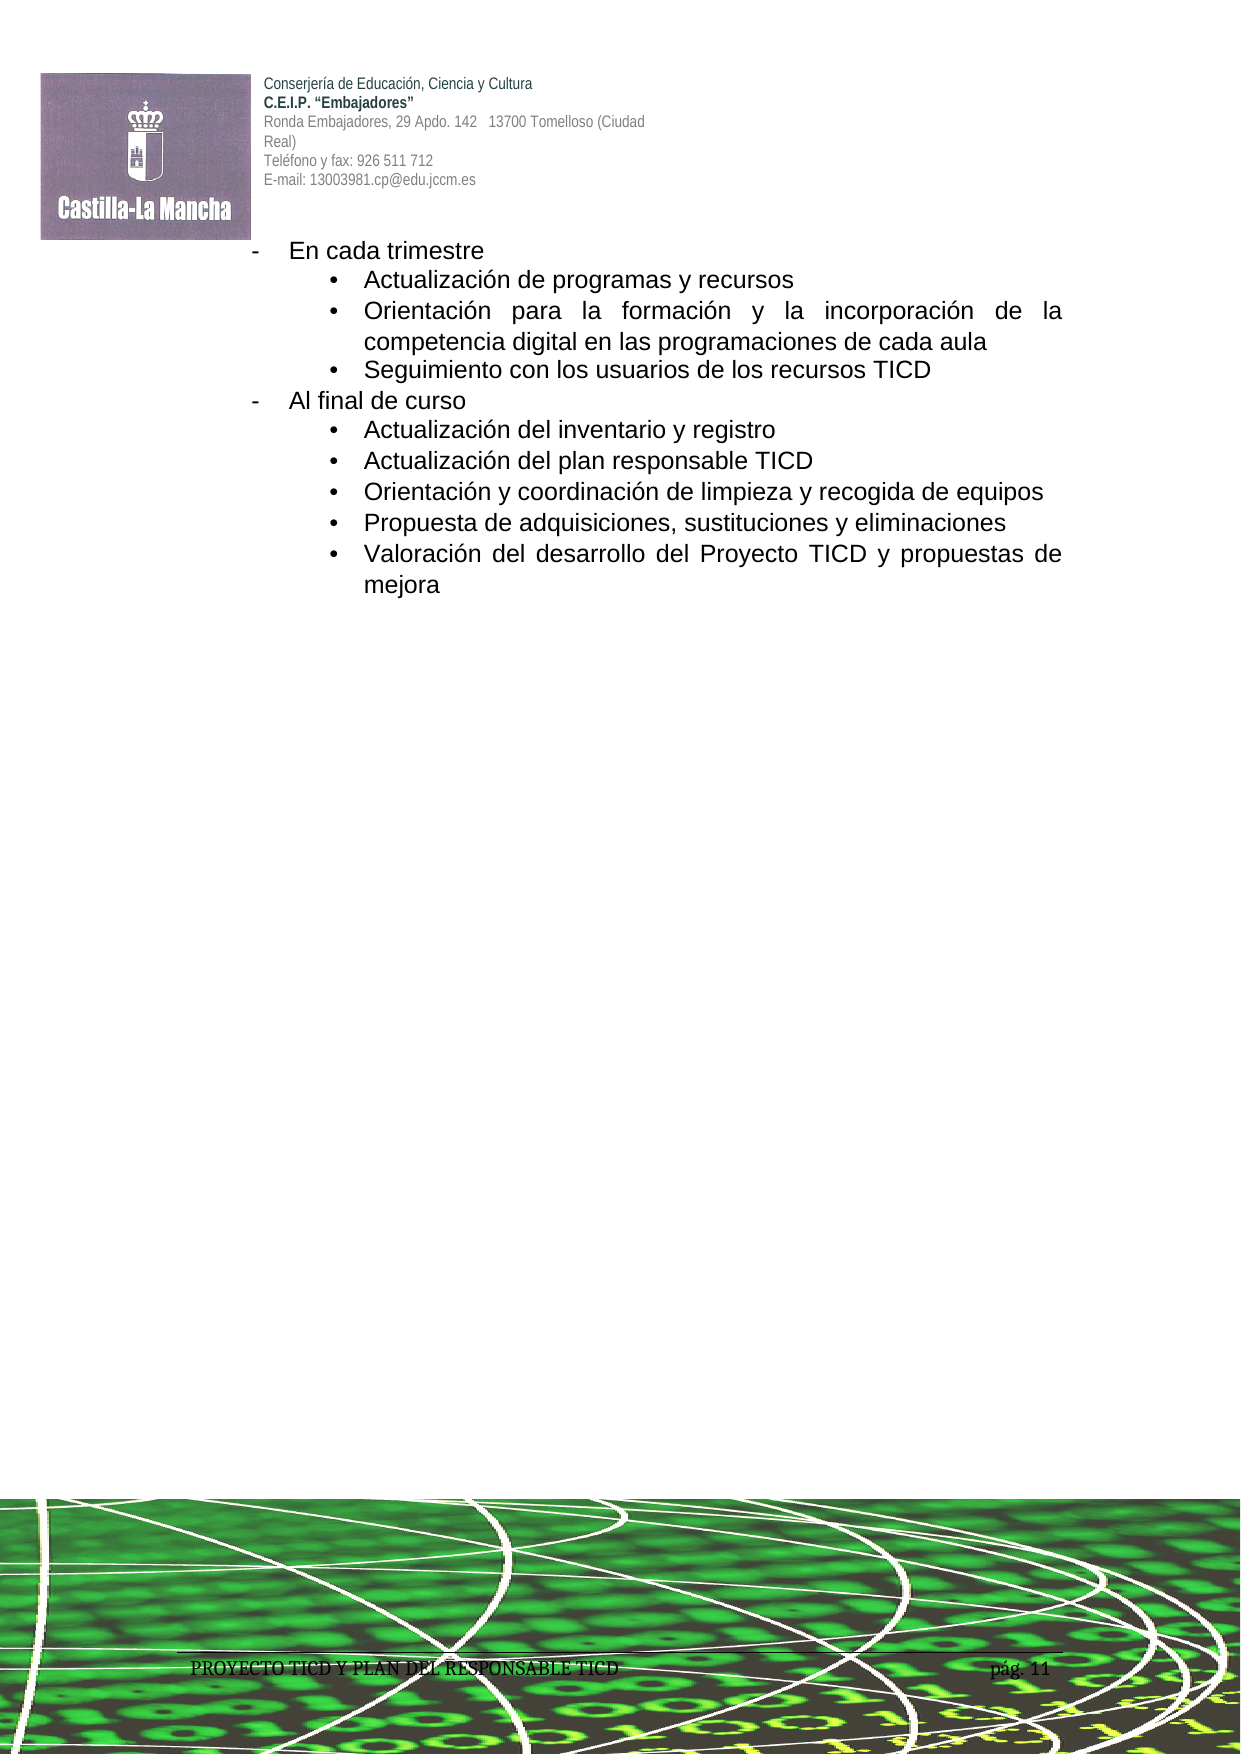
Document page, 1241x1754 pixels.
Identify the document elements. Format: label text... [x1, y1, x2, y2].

list Actualización del inventario y registro [40, 73, 251, 240]
list Propuesta de adquisiciones, sustituciones y eliminaciones [326, 508, 1063, 539]
list Actualización del inventario y registro [326, 415, 1063, 446]
list Actualización del plan responsable TICD [326, 446, 1063, 477]
list Orientación y coordinación de limpieza y recogida de equipos [326, 477, 1063, 508]
list En cada trimestre [251, 236, 1063, 265]
list Orientación para la formación y la incorporación de la competencia digital en las programaciones de cada aula [326, 296, 1063, 355]
list Valoración del desarrollo del Proyecto TICD y propuestas de mejora [326, 539, 1063, 598]
list Al final de curso [251, 386, 1063, 415]
list Seguimiento con los usuarios de los recursos TICD [326, 355, 1063, 386]
list Actualización de programas y recursos [326, 265, 1063, 296]
